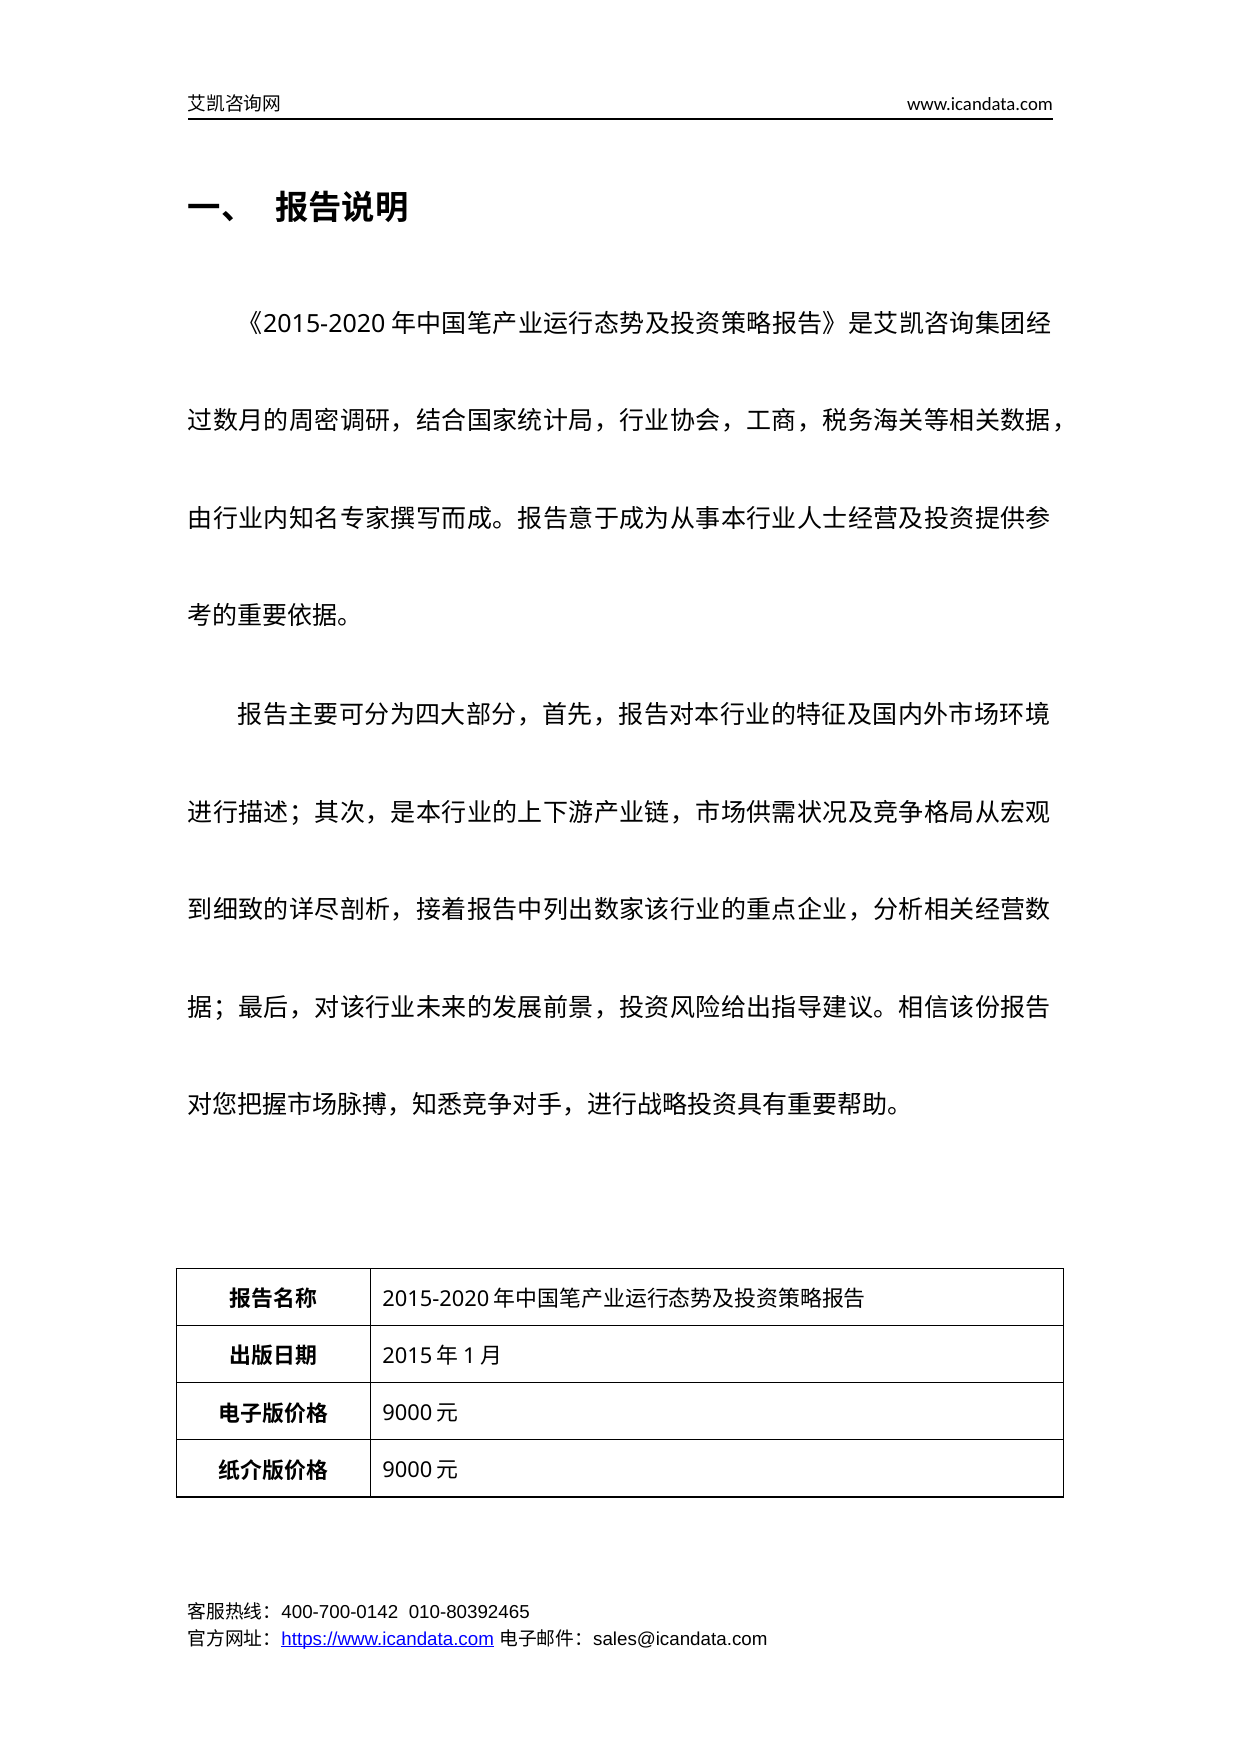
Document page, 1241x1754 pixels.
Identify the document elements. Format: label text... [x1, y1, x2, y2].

table_cell 9000元 [371, 1440, 1063, 1496]
table_cell 电子版价格 [177, 1383, 370, 1439]
table_header 2015-2020年中国笔产业运行态势及投资策略报告 [371, 1269, 1063, 1325]
table_cell 纸介版价格 [177, 1440, 370, 1496]
table_header 报告名称 [177, 1269, 370, 1325]
text 《2015-2020年中国笔产业运行态势及投资策略报告》是艾凯咨询集团经过数月的周密调研，结合国家统计局，行业协会，工商，税务海关等相关数据，由行业内知名专家撰写而成。报告意于成为从事本行业人士经营及投资提供参考的重要依据。 [187, 289, 1053, 646]
table_cell 9000元 [371, 1383, 1063, 1439]
subtitle 报告说明 [187, 172, 1053, 237]
text 报告主要可分为四大部分，首先，报告对本行业的特征及国内外市场环境进行描述；其次，是本行业的上下游产业链，市场供需状况及竞争格局从宏观到细致的详尽剖析，接着报告中列出数家该行业的重点企业，分析相关经营数据；最后，对该行业未来的发展前景，投资风险给出指导建议。相信该份报告对您把握市场脉搏，知悉竞争对手，进行战略投资具有重要帮助。 [187, 681, 1053, 1136]
table_cell 2015年1月 [371, 1326, 1063, 1382]
table_cell 出版日期 [177, 1326, 370, 1382]
